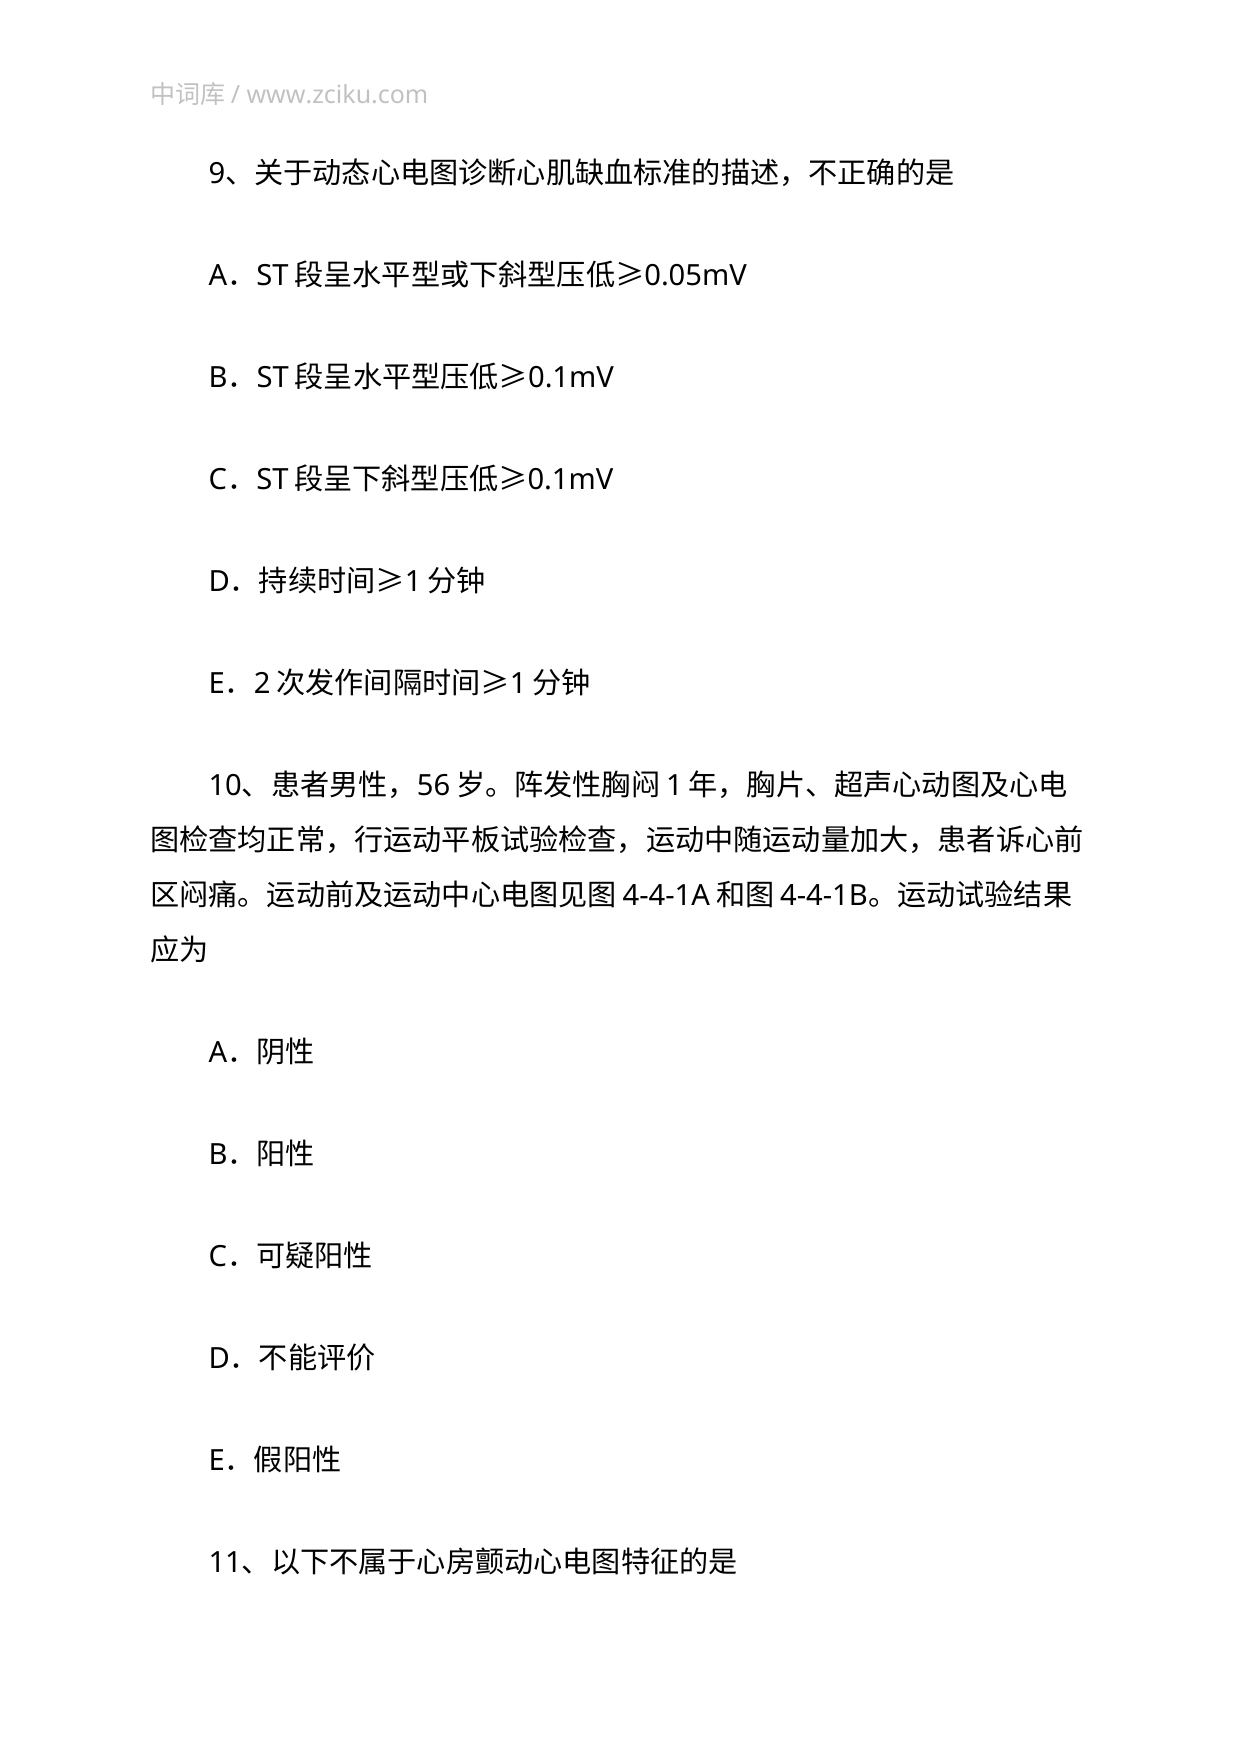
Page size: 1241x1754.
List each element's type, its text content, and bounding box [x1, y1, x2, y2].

text D．持续时间≥1分钟 [150, 558, 1090, 600]
text 11、以下不属于心房颤动心电图特征的是 [150, 1538, 1090, 1581]
text C．可疑阳性 [150, 1232, 1090, 1275]
text B．ST段呈水平型压低≥0.1mV [150, 354, 1090, 396]
text A．ST段呈水平型或下斜型压低≥0.05mV [150, 252, 1090, 294]
text E．2次发作间隔时间≥1分钟 [150, 660, 1090, 702]
text B．阳性 [150, 1131, 1090, 1173]
text 10、患者男性，56岁。阵发性胸闷1年，胸片、超声心动图及心电图检查均正常，行运动平板试验检查，运动中随运动量加大，患者诉心前区闷痛。运动前及运动中心电图见图4-4-1A和图4-4-1B。运动试验结果应为 [150, 762, 1090, 969]
text C．ST段呈下斜型压低≥0.1mV [150, 456, 1090, 498]
text E．假阳性 [150, 1436, 1090, 1479]
text A．阴性 [150, 1028, 1090, 1071]
text 9、关于动态心电图诊断心肌缺血标准的描述，不正确的是 [150, 150, 1090, 192]
text D．不能评价 [150, 1334, 1090, 1377]
